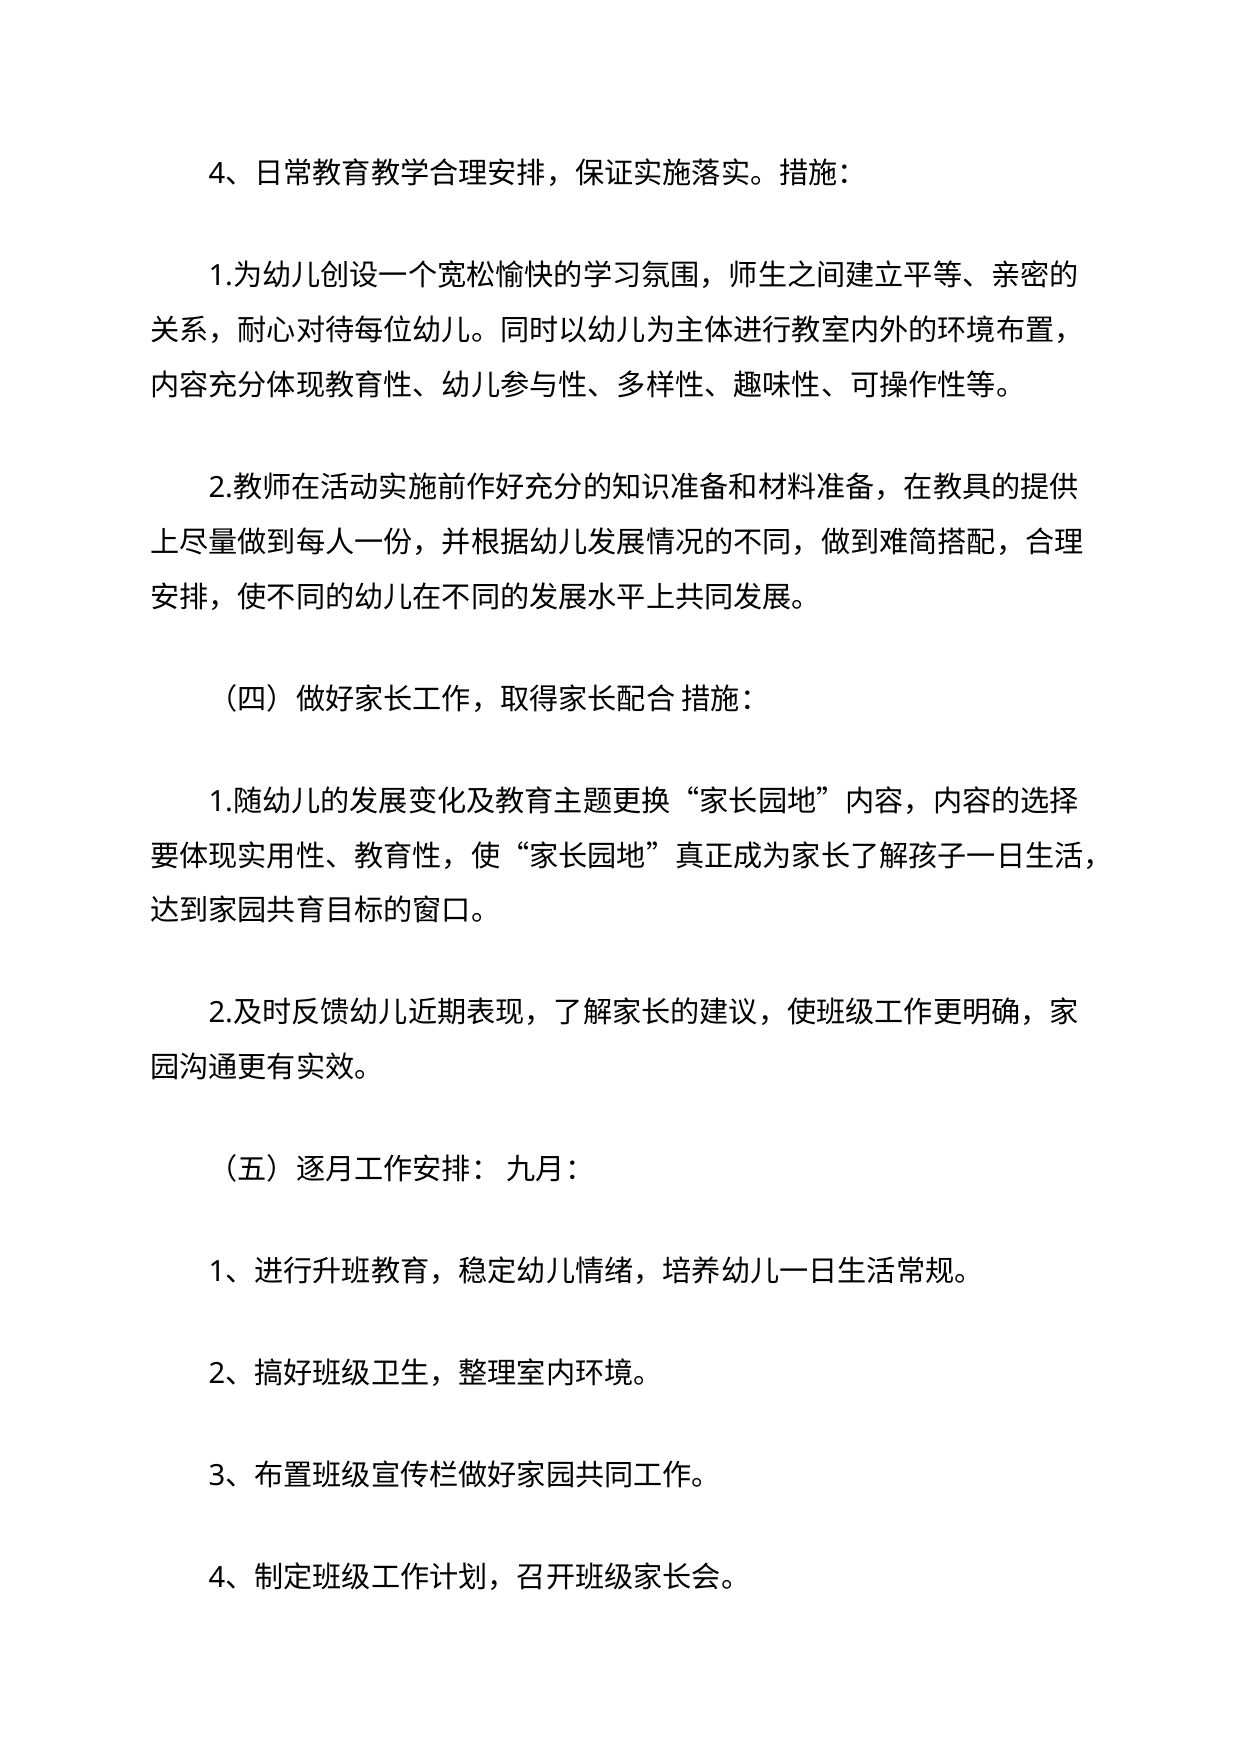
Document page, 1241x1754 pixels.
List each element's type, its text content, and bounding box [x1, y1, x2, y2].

text （五）逐月工作安排： 九月： [150, 1146, 1090, 1188]
text （四）做好家长工作，取得家长配合 措施： [150, 675, 1090, 718]
text 2.及时反馈幼儿近期表现，了解家长的建议，使班级工作更明确，家园沟通更有实效。 [150, 989, 1090, 1086]
text 4、日常教育教学合理安排，保证实施落实。措施： [150, 150, 1090, 192]
text 2.教师在活动实施前作好充分的知识准备和材料准备，在教具的提供上尽量做到每人一份，并根据幼儿发展情况的不同，做到难简搭配，合理安排，使不同的幼儿在不同的发展水平上共同发展。 [150, 464, 1090, 616]
text 4、制定班级工作计划，召开班级家长会。 [150, 1553, 1090, 1596]
text 1.为幼儿创设一个宽松愉快的学习氛围，师生之间建立平等、亲密的关系，耐心对待每位幼儿。同时以幼儿为主体进行教室内外的环境布置，内容充分体现教育性、幼儿参与性、多样性、趣味性、可操作性等。 [150, 252, 1090, 404]
text 3、布置班级宣传栏做好家园共同工作。 [150, 1451, 1090, 1494]
text 1、进行升班教育，稳定幼儿情绪，培养幼儿一日生活常规。 [150, 1247, 1090, 1290]
text 2、搞好班级卫生，整理室内环境。 [150, 1349, 1090, 1392]
text 1.随幼儿的发展变化及教育主题更换“家长园地”内容，内容的选择要体现实用性、教育性，使“家长园地”真正成为家长了解孩子一日生活，达到家园共育目标的窗口。 [150, 777, 1090, 929]
